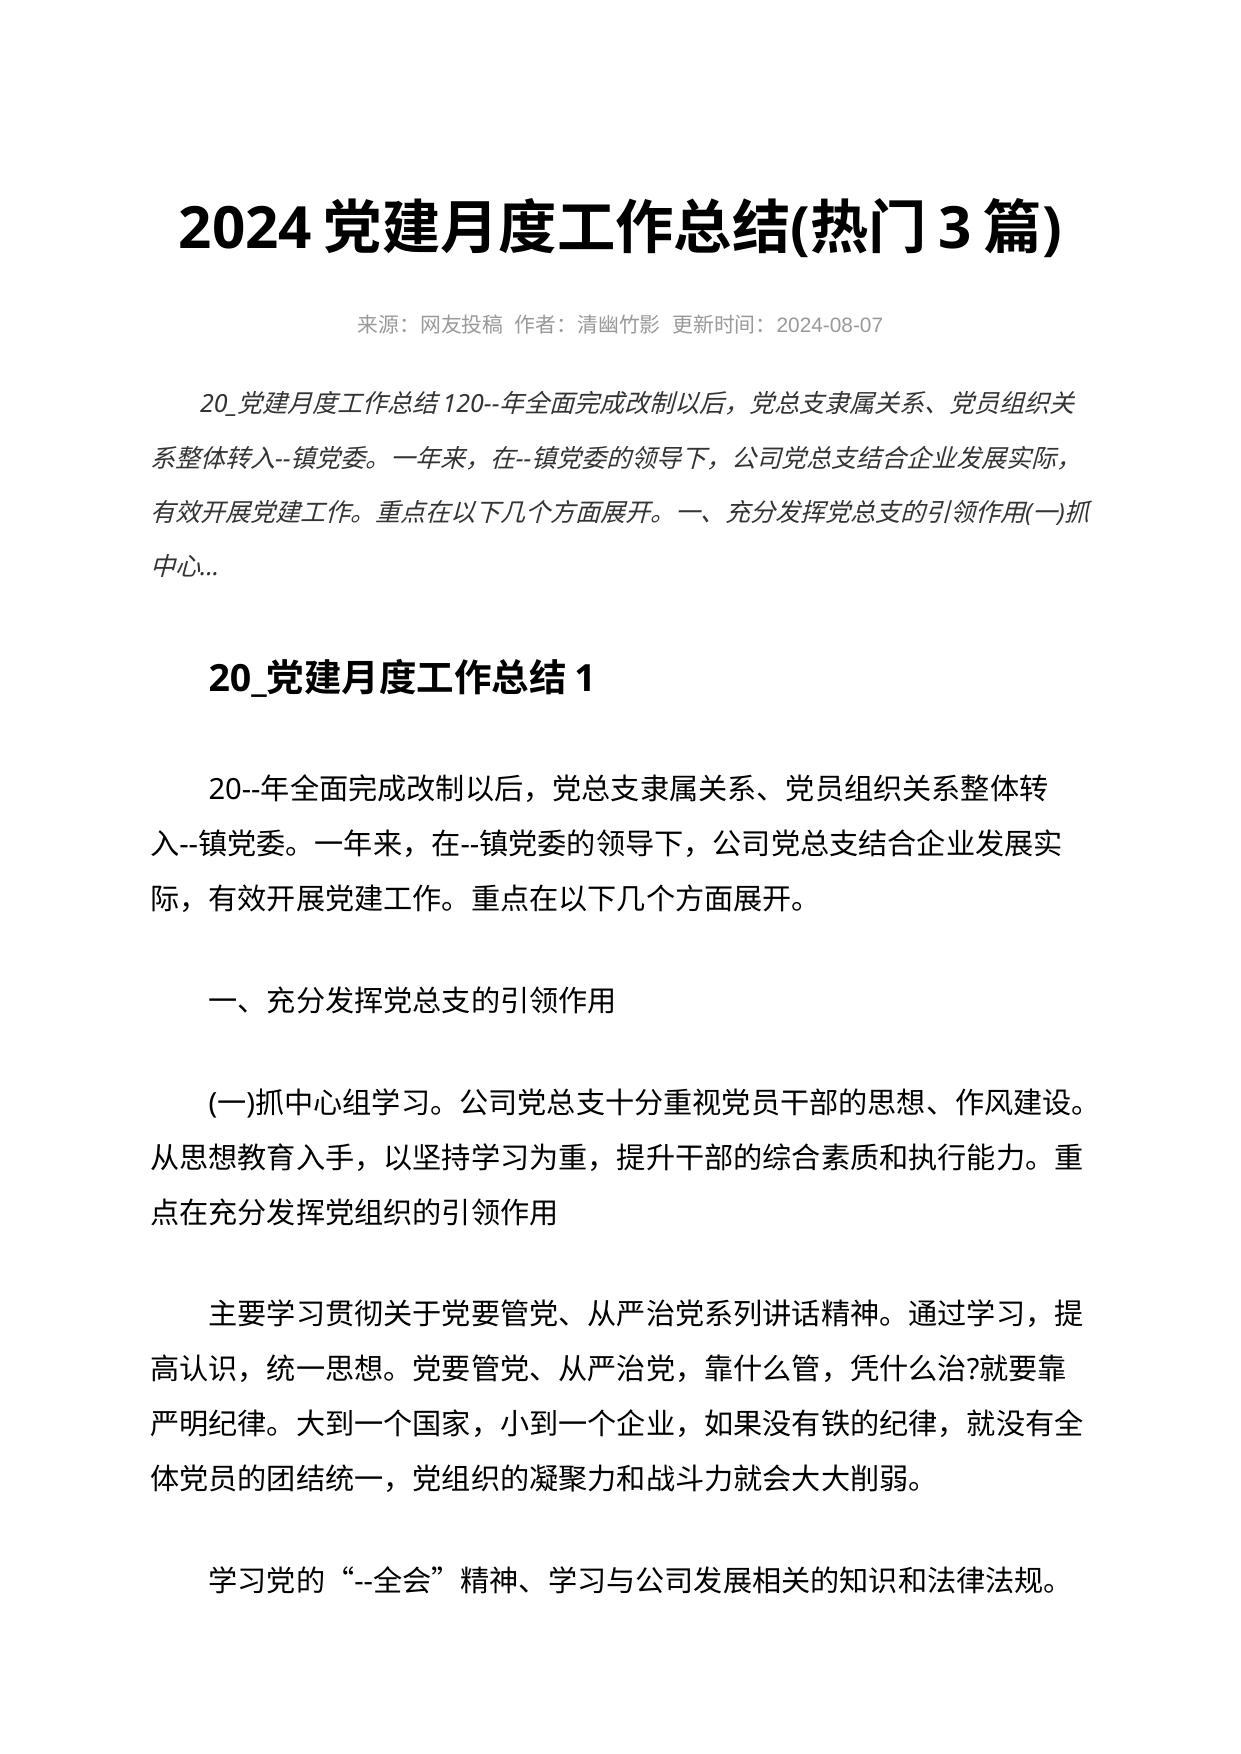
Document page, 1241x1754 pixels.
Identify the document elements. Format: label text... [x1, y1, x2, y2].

text (一)抓中心组学习。公司党总支十分重视党员干部的思想、作风建设。从思想教育入手，以坚持学习为重，提升干部的综合素质和执行能力。重点在充分发挥党组织的引领作用 [150, 1079, 1090, 1231]
text 20_党建月度工作总结1 [150, 648, 1090, 703]
text 主要学习贯彻关于党要管党、从严治党系列讲话精神。通过学习，提高认识，统一思想。党要管党、从严治党，靠什么管，凭什么治?就要靠严明纪律。大到一个国家，小到一个企业，如果没有铁的纪律，就没有全体党员的团结统一，党组织的凝聚力和战斗力就会大大削弱。 [150, 1291, 1090, 1498]
text 来源：网友投稿 作者：清幽竹影 更新时间：2024-08-07 [150, 313, 1090, 337]
text 一、充分发挥党总支的引领作用 [150, 977, 1090, 1020]
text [150, 1557, 1090, 1600]
text 20--年全面完成改制以后，党总支隶属关系、党员组织关系整体转入--镇党委。一年来，在--镇党委的领导下，公司党总支结合企业发展实际，有效开展党建工作。重点在以下几个方面展开。 [150, 766, 1090, 918]
subtitle 2024党建月度工作总结(热门3篇) [150, 181, 1090, 266]
text 20_党建月度工作总结120--年全面完成改制以后，党总支隶属关系、党员组织关系整体转入--镇党委。一年来，在--镇党委的领导下，公司党总支结合企业发展实际，有效开展党建工作。重点在以下几个方面展开。一、充分发挥党总支的引领作用(一)抓中心... [150, 384, 1090, 583]
